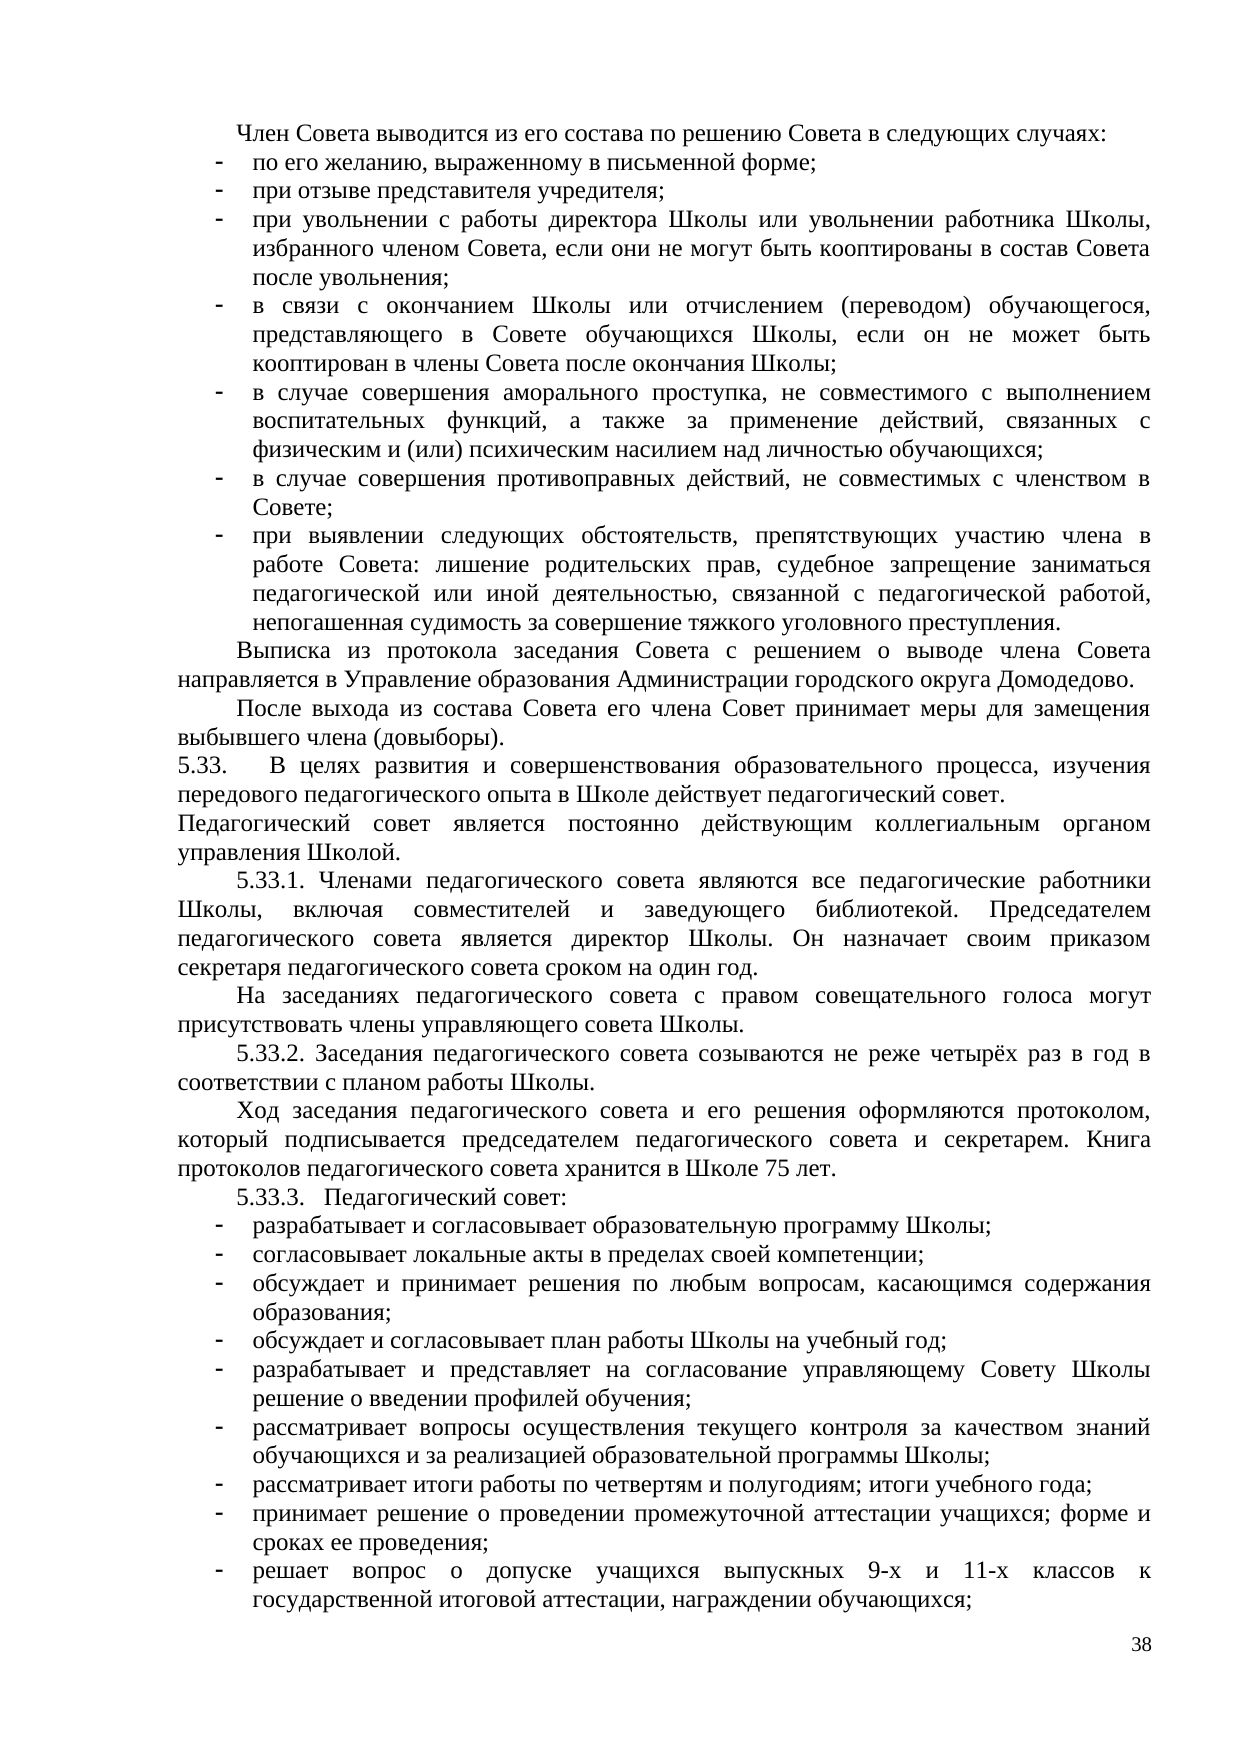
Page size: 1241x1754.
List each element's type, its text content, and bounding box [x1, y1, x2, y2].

text 5.33. В целях развития и совершенствования образовательного процесса, изучения передового педагогического опыта в Школе действует педагогический совет. [177, 751, 1152, 808]
text Ход заседания педагогического совета и его решения оформляются протоколом, который подписывается председателем педагогического совета и секретарем. Книга протоколов педагогического совета хранится в Школе 75 лет. [177, 1096, 1152, 1182]
list в связи с окончанием Школы или отчислением (переводом) обучающегося, представляющего в Совете обучающихся Школы, если он не может быть кооптирован в члены Совета после окончания Школы; [215, 291, 1152, 377]
text Выписка из протокола заседания Совета с решением о выводе члена Совета направляется в Управление образования Администрации городского округа Домодедово. [177, 636, 1152, 693]
list рассматривает вопросы осуществления текущего контроля за качеством знаний обучающихся и за реализацией образовательной программы Школы; [215, 1412, 1152, 1469]
text Член Совета выводится из его состава по решению Совета в следующих случаях: [177, 118, 1152, 147]
text После выхода из состава Совета его члена Совет принимает меры для замещения выбывшего члена (довыборы). [177, 693, 1152, 751]
list при выявлении следующих обстоятельств, препятствующих участию члена в работе Совета: лишение родительских прав, судебное запрещение заниматься педагогической или иной деятельностью, связанной с педагогической работой, непогашенная судимость за совершение тяжкого уголовного преступления. [215, 521, 1152, 636]
list при увольнении с работы директора Школы или увольнении работника Школы, избранного членом Совета, если они не могут быть кооптированы в состав Совета после увольнения; [215, 204, 1152, 291]
list решает вопрос о допуске учащихся выпускных 9-х и 11-х классов к государственной итоговой аттестации, награждении обучающихся; [215, 1556, 1152, 1613]
text 5.33.1. Членами педагогического совета являются все педагогические работники Школы, включая совместителей и заведующего библиотекой. Председателем педагогического совета является директор Школы. Он назначает своим приказом секретаря педагогического совета сроком на один год. [177, 866, 1152, 981]
list обсуждает и согласовывает план работы Школы на учебный год; [215, 1326, 1152, 1354]
list разрабатывает и представляет на согласование управляющему Совету Школы решение о введении профилей обучения; [215, 1354, 1152, 1412]
text 5.33.2. Заседания педагогического совета созываются не реже четырёх раз в год в соответствии с планом работы Школы. [177, 1038, 1152, 1096]
list по его желанию, выраженному в письменной форме; [215, 147, 1152, 176]
list в случае совершения противоправных действий, не совместимых с членством в Совете; [215, 463, 1152, 521]
text Педагогический совет является постоянно действующим коллегиальным органом управления Школой. [177, 808, 1152, 866]
list обсуждает и принимает решения по любым вопросам, касающимся содержания образования; [215, 1268, 1152, 1326]
list согласовывает локальные акты в пределах своей компетенции; [215, 1239, 1152, 1268]
text 5.33.3. Педагогический совет: [177, 1182, 1152, 1211]
text На заседаниях педагогического совета с правом совещательного голоса могут присутствовать члены управляющего совета Школы. [177, 981, 1152, 1038]
list разрабатывает и согласовывает образовательную программу Школы; [215, 1211, 1152, 1239]
list рассматривает итоги работы по четвертям и полугодиям; итоги учебного года; [215, 1469, 1152, 1498]
list при отзыве представителя учредителя; [215, 176, 1152, 204]
list принимает решение о проведении промежуточной аттестации учащихся; форме и сроках ее проведения; [215, 1498, 1152, 1556]
list в случае совершения аморального проступка, не совместимого с выполнением воспитательных функций, а также за применение действий, связанных с физическим и (или) психическим насилием над личностью обучающихся; [215, 377, 1152, 463]
